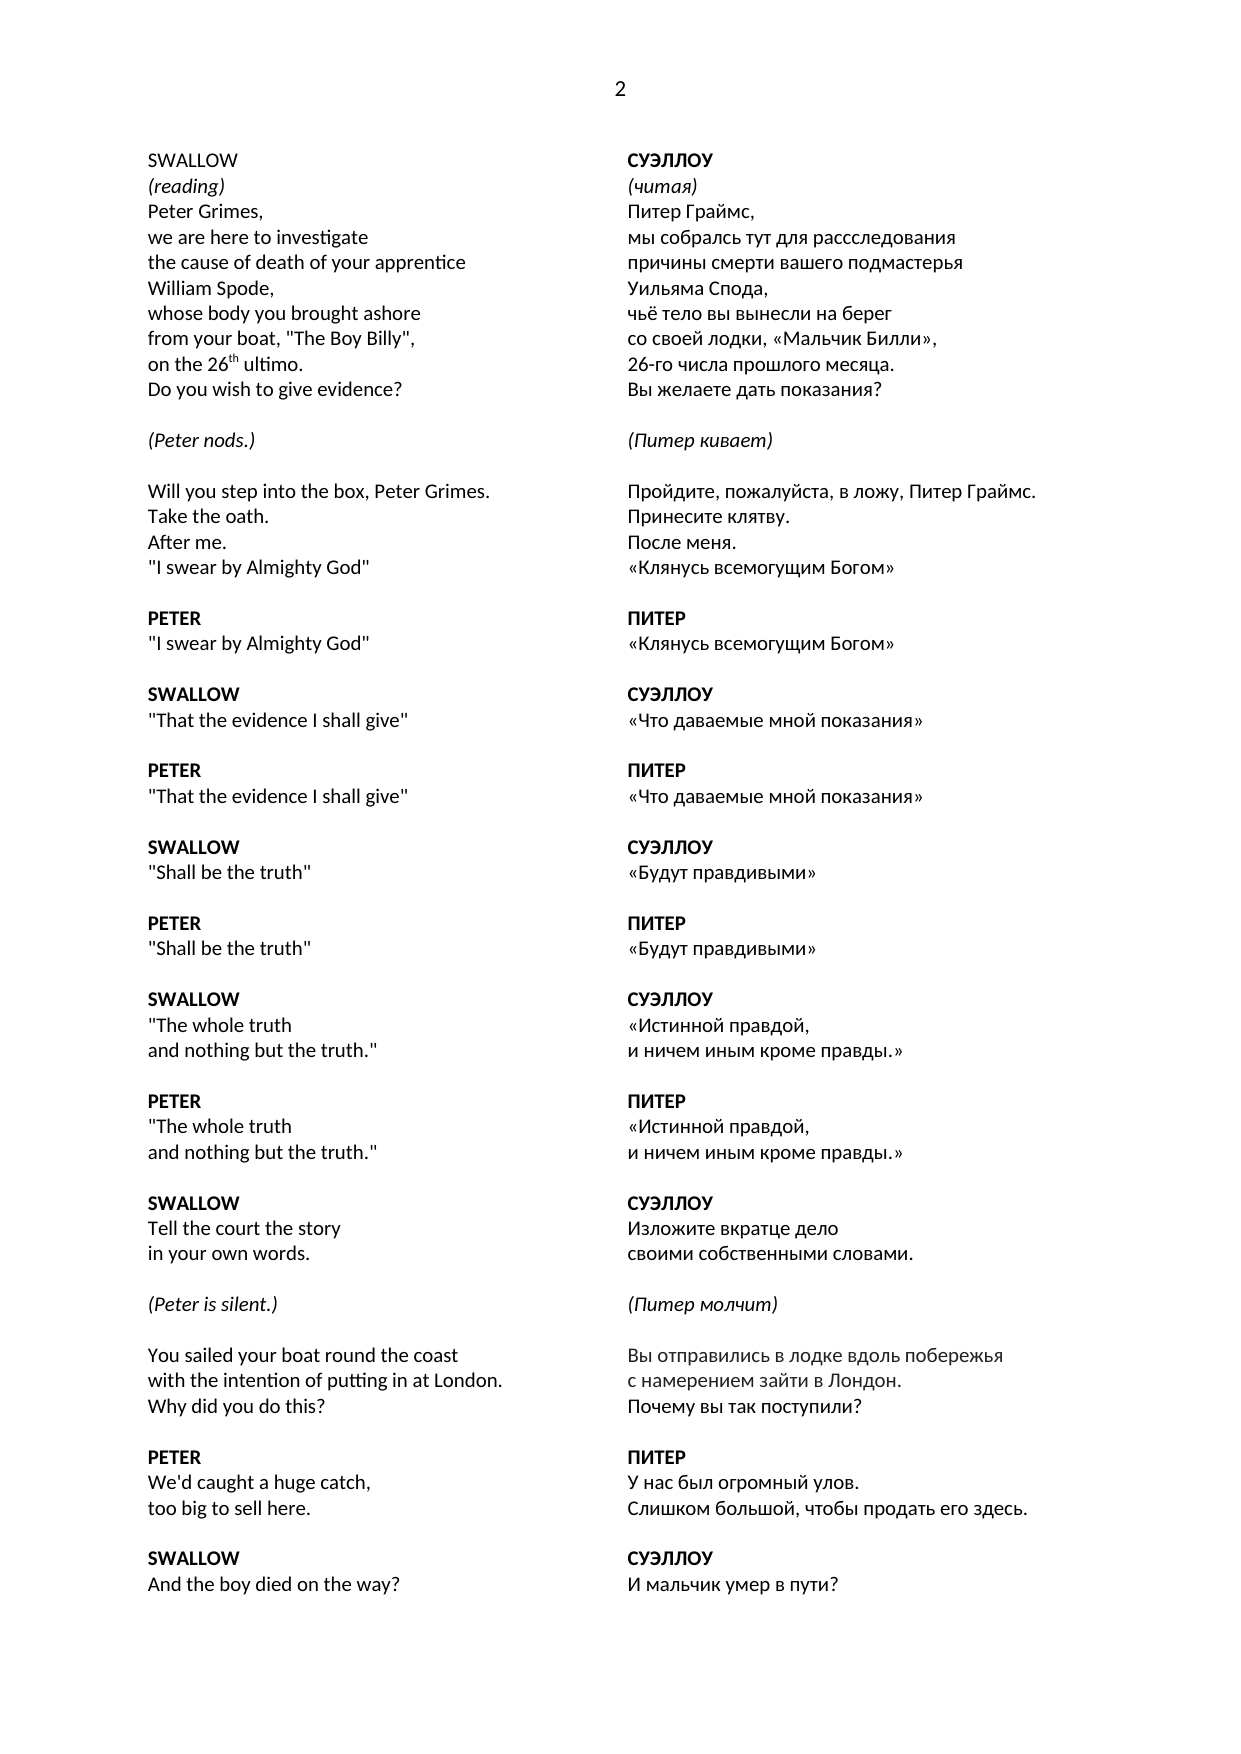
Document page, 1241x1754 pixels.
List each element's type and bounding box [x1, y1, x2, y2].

table_header [616, 148, 1096, 1596]
table_header [136, 148, 616, 1596]
